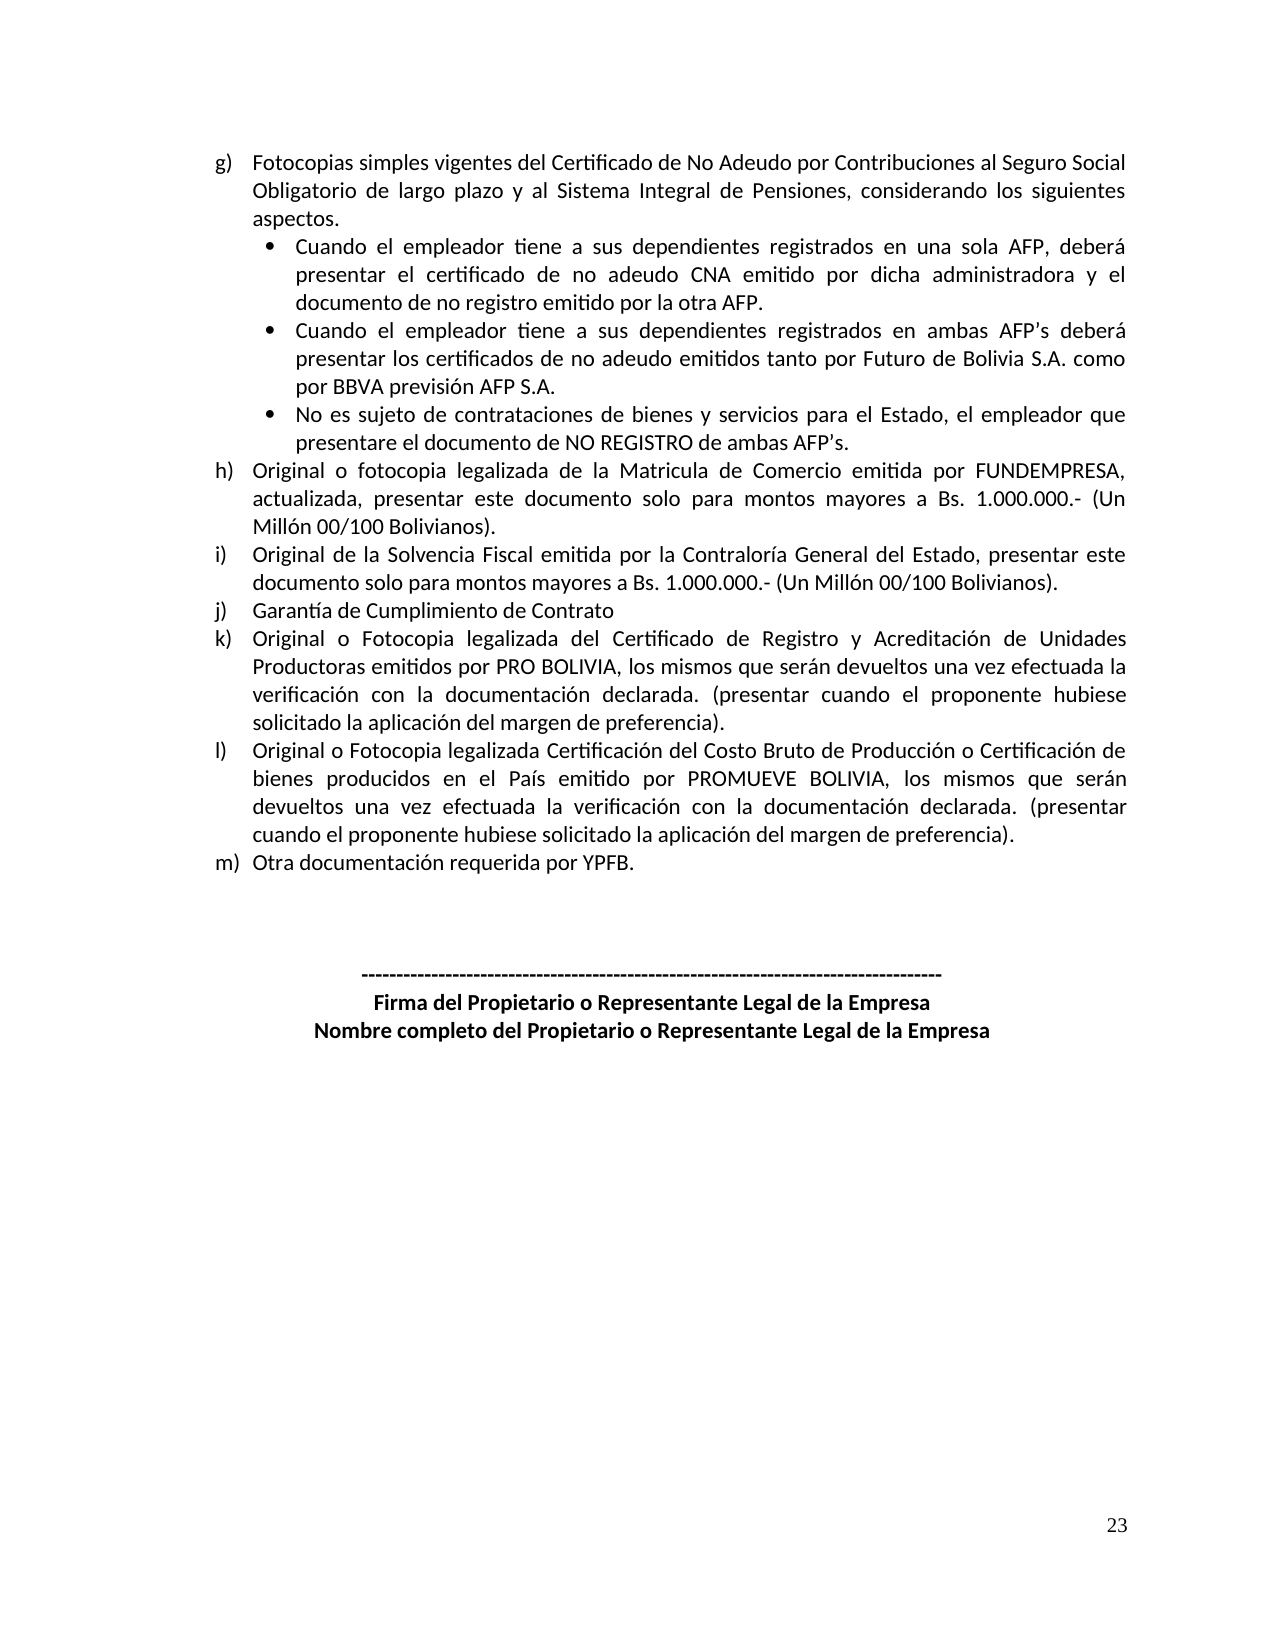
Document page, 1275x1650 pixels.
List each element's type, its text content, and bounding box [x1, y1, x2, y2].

list Cuando el empleador tiene a sus dependientes registrados en una sola AFP, deberá presentar el certificado de no adeudo CNA emitido por dicha administradora y el documento de no registro emitido por la otra AFP. [266, 232, 1127, 316]
list Original o Fotocopia legalizada Certificación del Costo Bruto de Producción o Certificación de bienes producidos en el País emitido por PROMUEVE BOLIVIA, los mismos que serán devueltos una vez efectuada la verificación con la documentación declarada. (presentar cuando el proponente hubiese solicitado la aplicación del margen de preferencia). [215, 736, 1127, 848]
list Original o fotocopia legalizada de la Matricula de Comercio emitida por FUNDEMPRESA, actualizada, presentar este documento solo para montos mayores a Bs. 1.000.000.- (Un Millón 00/100 Bolivianos). [215, 456, 1127, 540]
list Original de la Solvencia Fiscal emitida por la Contraloría General del Estado, presentar este documento solo para montos mayores a Bs. 1.000.000.- (Un Millón 00/100 Bolivianos). [215, 540, 1127, 596]
text Firma del Propietario o Representante Legal de la Empresa [177, 988, 1127, 1016]
list Cuando el empleador tiene a sus dependientes registrados en ambas AFP’s deberá presentar los certificados de no adeudo emitidos tanto por Futuro de Bolivia S.A. como por BBVA previsión AFP S.A. [266, 316, 1127, 400]
list Garantía de Cumplimiento de Contrato [215, 596, 1127, 624]
list No es sujeto de contrataciones de bienes y servicios para el Estado, el empleador que presentare el documento de NO REGISTRO de ambas AFP’s. [266, 400, 1127, 456]
text Nombre completo del Propietario o Representante Legal de la Empresa [177, 1016, 1127, 1044]
text ----------------------------------------------------------------------------------- [177, 960, 1127, 988]
list Original o Fotocopia legalizada del Certificado de Registro y Acreditación de Unidades Productoras emitidos por PRO BOLIVIA, los mismos que serán devueltos una vez efectuada la verificación con la documentación declarada. (presentar cuando el proponente hubiese solicitado la aplicación del margen de preferencia). [215, 624, 1127, 736]
list Otra documentación requerida por YPFB. [215, 848, 1127, 876]
list Fotocopias simples vigentes del Certificado de No Adeudo por Contribuciones al Seguro Social Obligatorio de largo plazo y al Sistema Integral de Pensiones, considerando los siguientes aspectos. [215, 148, 1127, 232]
